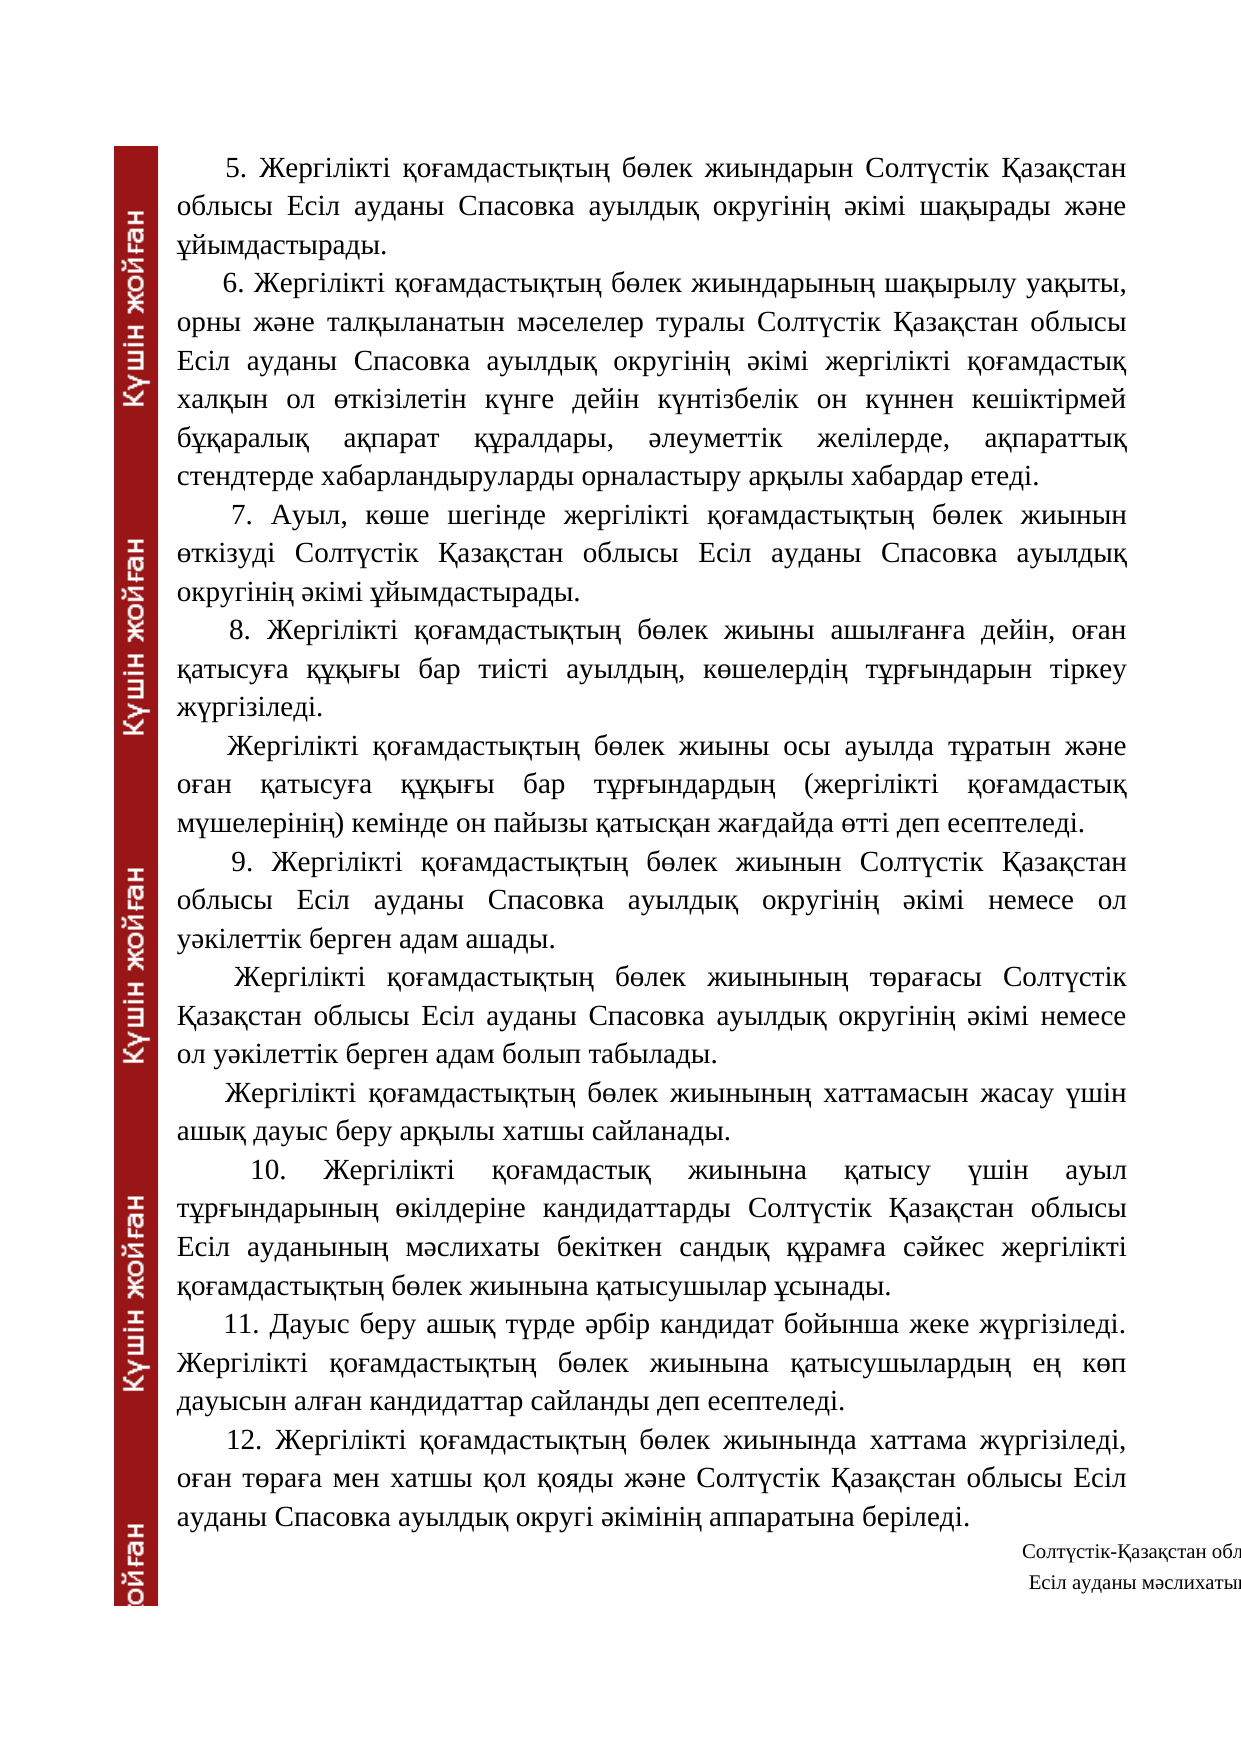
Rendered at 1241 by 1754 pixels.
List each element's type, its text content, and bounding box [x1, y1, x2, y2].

picture [114, 146, 158, 150]
picture [114, 954, 158, 959]
picture [114, 1532, 158, 1538]
table_header Солтүстік-Қазақстан облысы [912, 1538, 1240, 1568]
picture [114, 607, 158, 612]
table_cell [101, 1569, 912, 1599]
text 9. Жергілікті қоғамдастықтың бөлек жиынын Солтүстік Қазақстан облысы Есіл ауданы Спасовка ауылдық округінің әкімі немесе ол уәкілеттік берген адам ашады. [112, 844, 1128, 954]
text 10. Жергілікті қоғамдастық жиынына қатысу үшін ауыл тұрғындарының өкілдеріне кандидаттарды Солтүстік Қазақстан облысы Есіл ауданының мәслихаты бекіткен сандық құрамға сәйкес жергілікті қоғамдастықтың бөлек жиынына қатысушылар ұсынады. [112, 1152, 1128, 1301]
text 12. Жергілікті қоғамдастықтың бөлек жиынында хаттама жүргізіледі, оған төраға мен хатшы қол қояды және Солтүстік Қазақстан облысы Есіл ауданы Спасовка ауылдық округі әкімінің аппаратына беріледі. [112, 1422, 1128, 1532]
table_cell Есіл ауданы мәслихатының [912, 1569, 1240, 1599]
picture [114, 1599, 158, 1606]
picture [114, 1147, 158, 1152]
picture [114, 1070, 158, 1075]
text 8. Жергілікті қоғамдастықтың бөлек жиыны ашылғанға дейін, оған қатысуға құқығы бар тиісті ауылдың, көшелердің тұрғындарын тіркеу жүргізіледі. [112, 612, 1128, 723]
text 11. Дауыс беру ашық түрде әрбір кандидат бойынша жеке жүргізіледі. Жергілікті қоғамдастықтың бөлек жиынына қатысушылардың ең көп дауысын алған кандидаттар сайланды деп есептеледі. [112, 1306, 1128, 1417]
picture [114, 839, 158, 844]
picture [114, 723, 158, 728]
picture [114, 261, 158, 266]
picture [114, 1301, 158, 1306]
picture [114, 1417, 158, 1422]
table_header [101, 1538, 912, 1568]
text 5. Жергілікті қоғамдастықтың бөлек жиындарын Солтүстік Қазақстан облысы Есіл ауданы Спасовка ауылдық округінің әкімі шақырады және ұйымдастырады. [112, 150, 1128, 261]
text 7. Ауыл, көше шегінде жергілікті қоғамдастықтың бөлек жиынын өткізуді Солтүстік Қазақстан облысы Есіл ауданы Спасовка ауылдық округінің әкімі ұйымдастырады. [112, 497, 1128, 607]
picture [114, 492, 158, 497]
text Жергілікті қоғамдастықтың бөлек жиынының хаттамасын жасау үшін ашық дауыс беру арқылы хатшы сайланады. [112, 1075, 1128, 1147]
text Жергілікті қоғамдастықтың бөлек жиыны осы ауылда тұратын және оған қатысуға құқығы бар тұрғындардың (жергілікті қоғамдастық мүшелерінің) кемінде он пайызы қатысқан жағдайда өтті деп есептеледі. [112, 728, 1128, 839]
text Жергілікті қоғамдастықтың бөлек жиынының төрағасы Солтүстік Қазақстан облысы Есіл ауданы Спасовка ауылдық округінің әкімі немесе ол уәкілеттік берген адам болып табылады. [112, 959, 1128, 1070]
text 6. Жергілікті қоғамдастықтың бөлек жиындарының шақырылу уақыты, орны және талқыланатын мәселелер туралы Солтүстік Қазақстан облысы Есіл ауданы Спасовка ауылдық округінің әкімі жергілікті қоғамдастық халқын ол өткізілетін күнге дейін күнтізбелік он күннен кешіктірмей бұқаралық ақпарат құралдары, әлеуметтік желілерде, ақпараттық стендтерде хабарландыруларды орналастыру арқылы хабардар етеді. [112, 266, 1128, 492]
